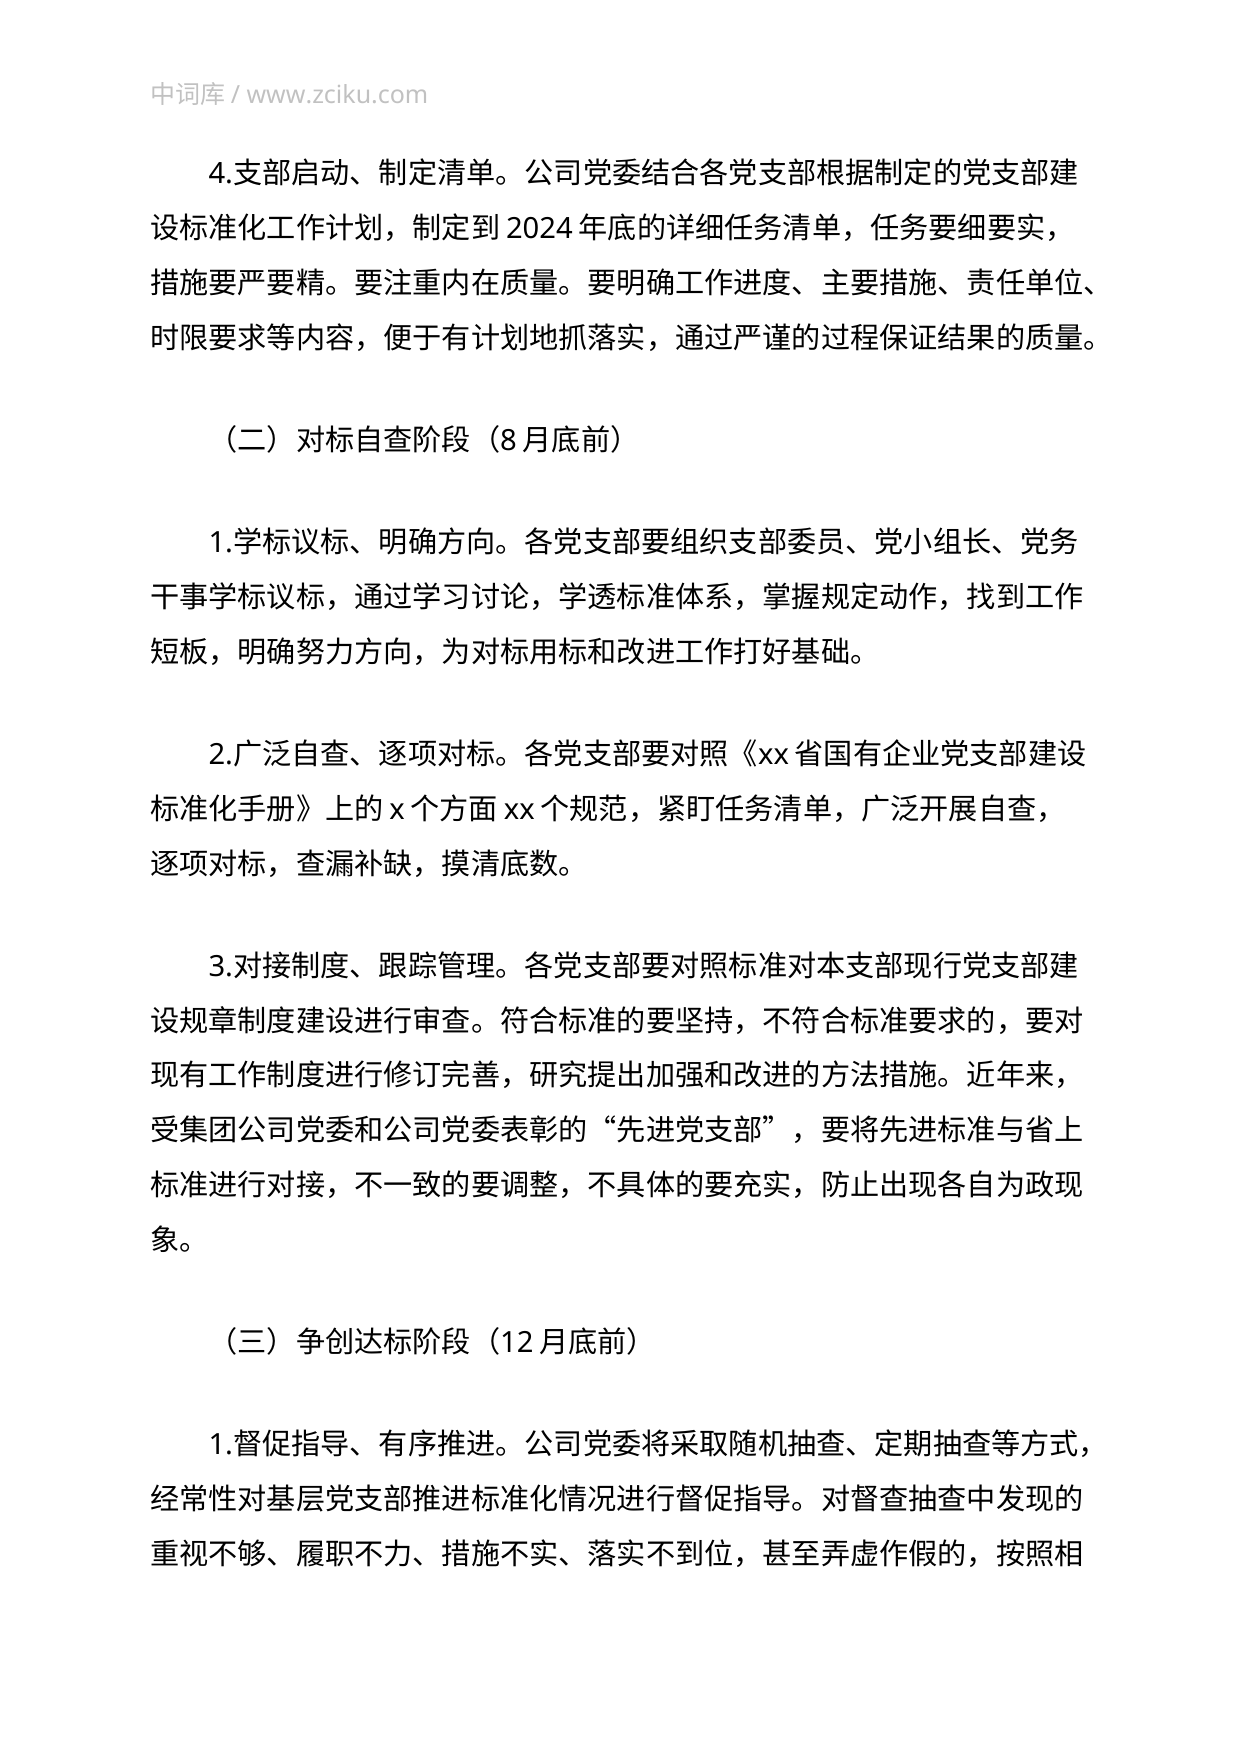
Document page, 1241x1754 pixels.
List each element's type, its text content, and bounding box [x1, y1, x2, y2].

text 1.学标议标、明确方向。各党支部要组织支部委员、党小组长、党务干事学标议标，通过学习讨论，学透标准体系，掌握规定动作，找到工作短板，明确努力方向，为对标用标和改进工作打好基础。 [150, 519, 1090, 671]
text 2.广泛自查、逐项对标。各党支部要对照《xx省国有企业党支部建设标准化手册》上的x个方面xx个规范，紧盯任务清单，广泛开展自查，逐项对标，查漏补缺，摸清底数。 [150, 730, 1090, 883]
text （三）争创达标阶段（12月底前） [150, 1318, 1090, 1361]
text 3.对接制度、跟踪管理。各党支部要对照标准对本支部现行党支部建设规章制度建设进行审查。符合标准的要坚持，不符合标准要求的，要对现有工作制度进行修订完善，研究提出加强和改进的方法措施。近年来，受集团公司党委和公司党委表彰的“先进党支部”，要将先进标准与省上标准进行对接，不一致的要调整，不具体的要充实，防止出现各自为政现象。 [150, 942, 1090, 1259]
text （二）对标自查阶段（8月底前） [150, 417, 1090, 459]
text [150, 1420, 1090, 1573]
text 4.支部启动、制定清单。公司党委结合各党支部根据制定的党支部建设标准化工作计划，制定到2024年底的详细任务清单，任务要细要实，措施要严要精。要注重内在质量。要明确工作进度、主要措施、责任单位、时限要求等内容，便于有计划地抓落实，通过严谨的过程保证结果的质量。 [150, 150, 1090, 357]
